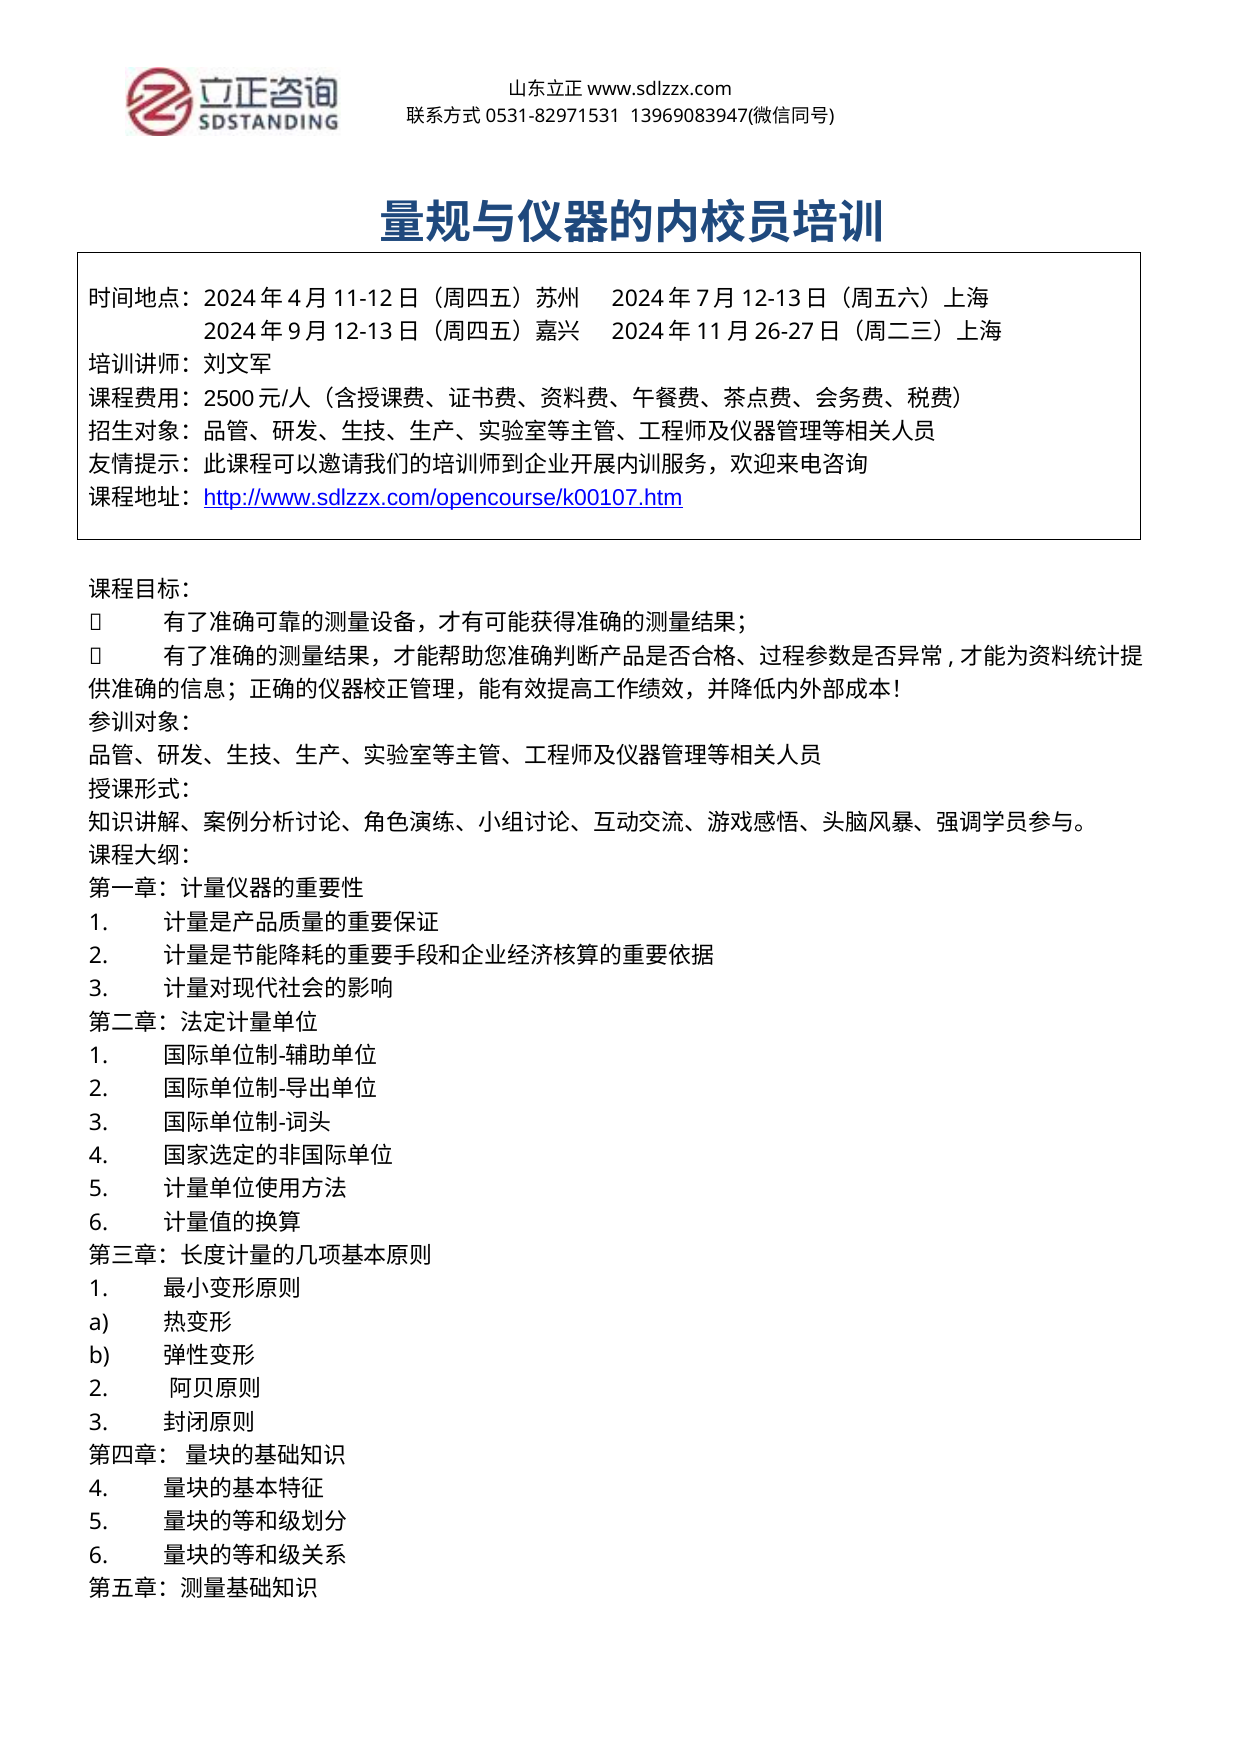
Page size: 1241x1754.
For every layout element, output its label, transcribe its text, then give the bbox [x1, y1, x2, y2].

text 课程大纲： [89, 837, 1152, 870]
text 2. 阿贝原则 [89, 1370, 1152, 1403]
text b) 弹性变形 [89, 1337, 1152, 1370]
text a) 热变形 [89, 1303, 1152, 1337]
text 第一章：计量仪器的重要性 [89, 870, 1152, 903]
text 第四章： 量块的基础知识 [89, 1437, 1152, 1470]
text 3. 国际单位制-词头 [89, 1103, 1152, 1137]
text 4. 量块的基本特征 [89, 1470, 1152, 1503]
text 课程目标： [89, 571, 1152, 604]
text 量规与仪器的内校员培训 [89, 186, 1152, 252]
text 2. 国际单位制-导出单位 [89, 1070, 1152, 1103]
text 第三章：长度计量的几项基本原则 [89, 1237, 1152, 1270]
text 3. 封闭原则 [89, 1403, 1152, 1437]
text 第二章：法定计量单位 [89, 1003, 1152, 1037]
text 6. 量块的等和级关系 [89, 1537, 1152, 1570]
text 1. 国际单位制-辅助单位 [89, 1037, 1152, 1070]
table_header 时间地点：2024年4月11-12日（周四五）苏州 2024年7月12-13日（周五六）上海 2024年9月12-13日（周四五）嘉兴 2024年11月26-27日（周二三）上海 培训讲师：刘文军 课程费用：2500元/人（含授课费、证书费、资料费、午餐费、茶点费、会务费、税费） 招生对象：品管、研发、生技、生产、实验室等主管、工程师及仪器管理等相关人员 友情提示：此课程可以邀请我们的培训师到企业开展内训服务，欢迎来电咨询 课程地址：http://www.sdlzzx.com/opencourse/k00107.htm [78, 253, 1140, 539]
text 第五章：测量基础知识 [89, 1570, 1152, 1603]
text 3. 计量对现代社会的影响 [89, 970, 1152, 1003]
text  有了准确的测量结果，才能帮助您准确判断产品是否合格、过程参数是否异常 , 才能为资料统计提供准确的信息；正确的仪器校正管理，能有效提高工作绩效，并降低内外部成本！ [89, 638, 1152, 704]
text 知识讲解、案例分析讨论、角色演练、小组讨论、互动交流、游戏感悟、头脑风暴、强调学员参与。 [89, 804, 1152, 837]
text 1. 计量是产品质量的重要保证 [89, 903, 1152, 937]
text 1. 最小变形原则 [89, 1270, 1152, 1303]
text 2. 计量是节能降耗的重要手段和企业经济核算的重要依据 [89, 937, 1152, 970]
text 4. 国家选定的非国际单位 [89, 1137, 1152, 1170]
text 品管、研发、生技、生产、实验室等主管、工程师及仪器管理等相关人员 [89, 737, 1152, 771]
text 6. 计量值的换算 [89, 1203, 1152, 1237]
text  有了准确可靠的测量设备，才有可能获得准确的测量结果； [89, 604, 1152, 638]
text 参训对象： [89, 704, 1152, 737]
picture [125, 67, 341, 136]
text 5. 量块的等和级划分 [89, 1503, 1152, 1537]
text 授课形式： [89, 771, 1152, 804]
text 5. 计量单位使用方法 [89, 1170, 1152, 1203]
